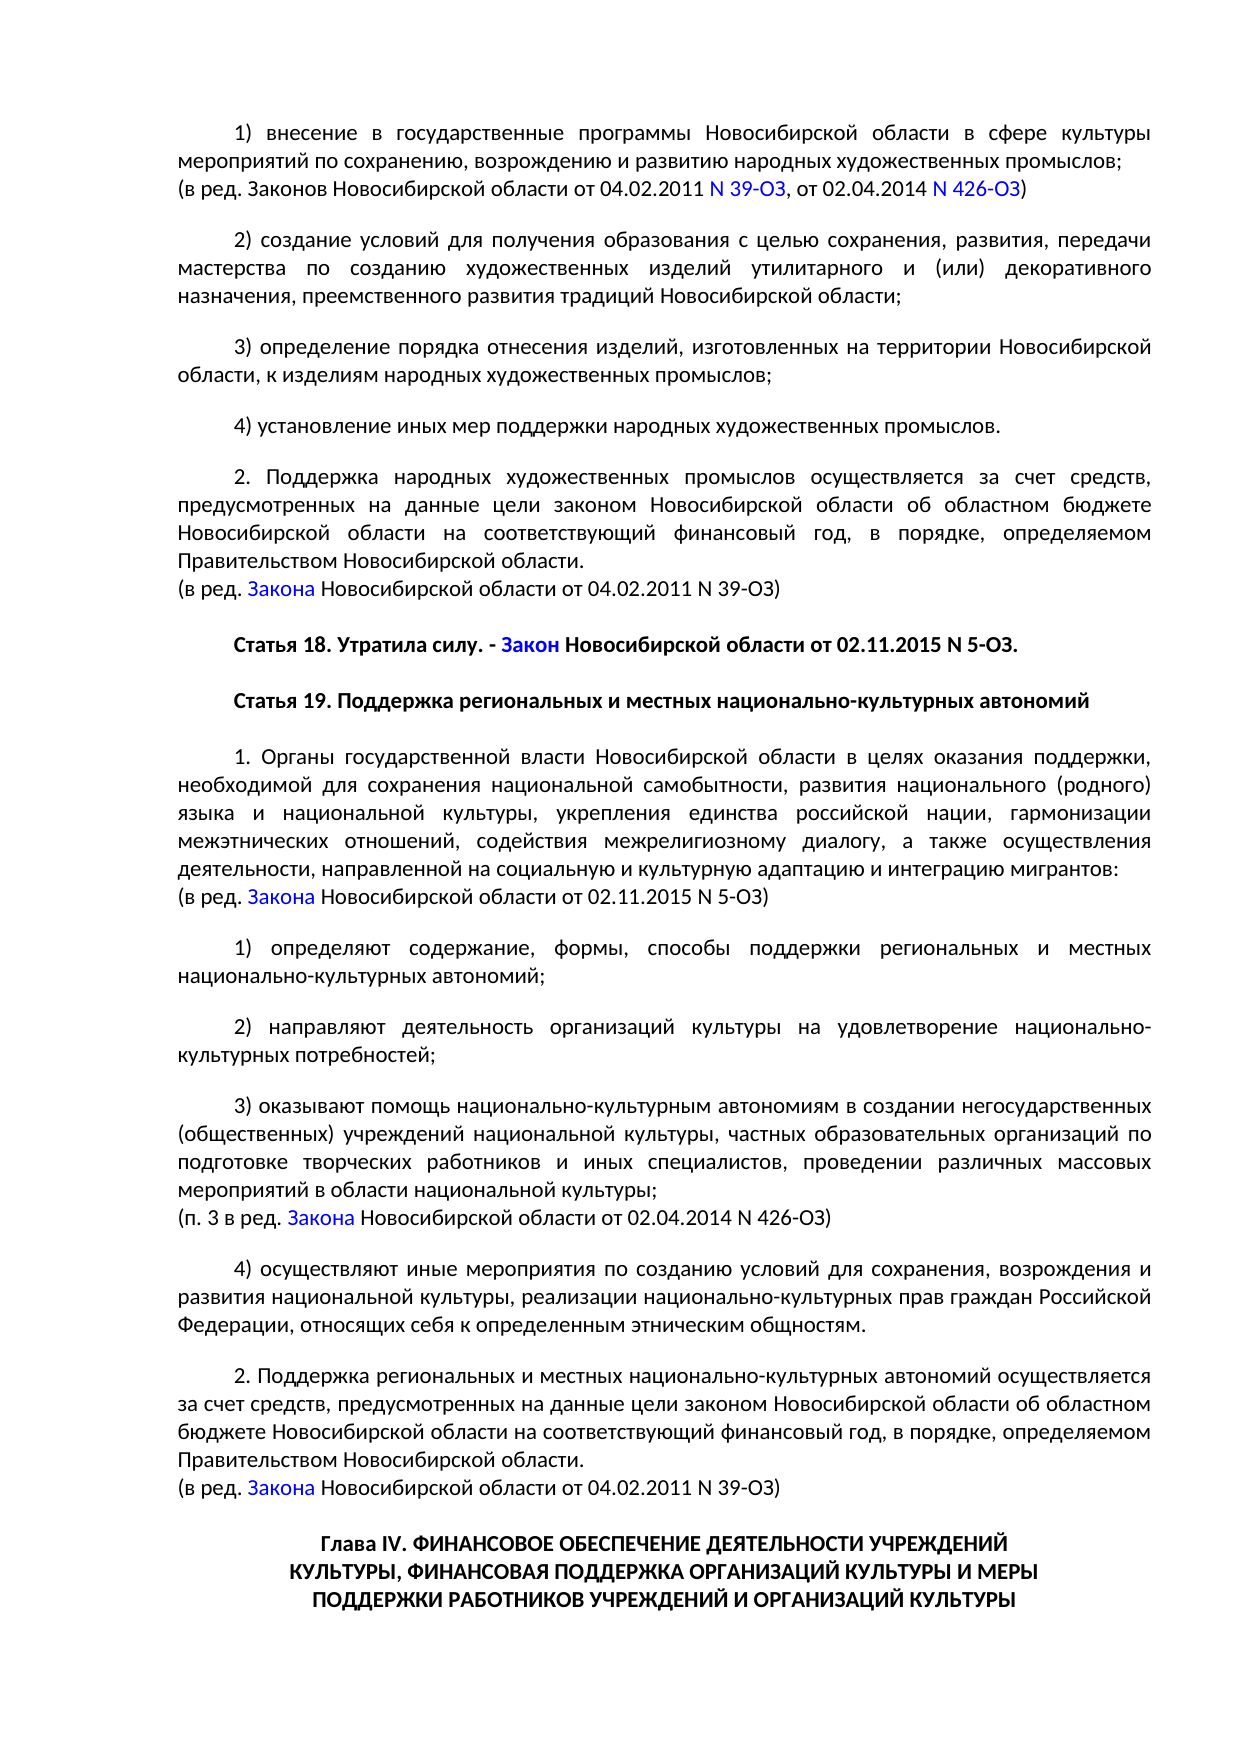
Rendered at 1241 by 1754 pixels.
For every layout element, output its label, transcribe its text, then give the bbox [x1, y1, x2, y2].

text 2. Поддержка народных художественных промыслов осуществляется за счет средств, предусмотренных на данные цели законом Новосибирской области об областном бюджете Новосибирской области на соответствующий финансовый год, в порядке, определяемом Правительством Новосибирской области. [177, 462, 1152, 574]
text ПОДДЕРЖКИ РАБОТНИКОВ УЧРЕЖДЕНИЙ И ОРГАНИЗАЦИЙ КУЛЬТУРЫ [177, 1585, 1152, 1613]
text 2) создание условий для получения образования с целью сохранения, развития, передачи мастерства по созданию художественных изделий утилитарного и (или) декоративного назначения, преемственного развития традиций Новосибирской области; [177, 225, 1152, 309]
text (в ред. Закона Новосибирской области от 02.11.2015 N 5-ОЗ) [177, 882, 1152, 910]
text (в ред. Закона Новосибирской области от 04.02.2011 N 39-ОЗ) [177, 1473, 1152, 1501]
text 1. Органы государственной власти Новосибирской области в целях оказания поддержки, необходимой для сохранения национальной самобытности, развития национального (родного) языка и национальной культуры, укрепления единства российской нации, гармонизации межэтнических отношений, содействия межрелигиозному диалогу, а также осуществления деятельности, направленной на социальную и культурную адаптацию и интеграцию мигрантов: [177, 742, 1152, 882]
text (п. 3 в ред. Закона Новосибирской области от 02.04.2014 N 426-ОЗ) [177, 1203, 1152, 1231]
text 4) осуществляют иные мероприятия по созданию условий для сохранения, возрождения и развития национальной культуры, реализации национально-культурных прав граждан Российской Федерации, относящих себя к определенным этническим общностям. [177, 1254, 1152, 1338]
text 2. Поддержка региональных и местных национально-культурных автономий осуществляется за счет средств, предусмотренных на данные цели законом Новосибирской области об областном бюджете Новосибирской области на соответствующий финансовый год, в порядке, определяемом Правительством Новосибирской области. [177, 1361, 1152, 1473]
text (в ред. Законов Новосибирской области от 04.02.2011 N 39-ОЗ, от 02.04.2014 N 426-ОЗ) [177, 174, 1152, 202]
text (в ред. Закона Новосибирской области от 04.02.2011 N 39-ОЗ) [177, 574, 1152, 602]
text Глава IV. ФИНАНСОВОЕ ОБЕСПЕЧЕНИЕ ДЕЯТЕЛЬНОСТИ УЧРЕЖДЕНИЙ [177, 1529, 1152, 1557]
text 1) внесение в государственные программы Новосибирской области в сфере культуры мероприятий по сохранению, возрождению и развитию народных художественных промыслов; [177, 118, 1152, 174]
text 3) оказывают помощь национально-культурным автономиям в создании негосударственных (общественных) учреждений национальной культуры, частных образовательных организаций по подготовке творческих работников и иных специалистов, проведении различных массовых мероприятий в области национальной культуры; [177, 1091, 1152, 1203]
text КУЛЬТУРЫ, ФИНАНСОВАЯ ПОДДЕРЖКА ОРГАНИЗАЦИЙ КУЛЬТУРЫ И МЕРЫ [177, 1557, 1152, 1585]
text 2) направляют деятельность организаций культуры на удовлетворение национально-культурных потребностей; [177, 1012, 1152, 1068]
text Статья 18. Утратила силу. - Закон Новосибирской области от 02.11.2015 N 5-ОЗ. [177, 630, 1152, 658]
text Статья 19. Поддержка региональных и местных национально-культурных автономий [177, 686, 1152, 714]
text 1) определяют содержание, формы, способы поддержки региональных и местных национально-культурных автономий; [177, 933, 1152, 989]
text 4) установление иных мер поддержки народных художественных промыслов. [177, 411, 1152, 439]
text 3) определение порядка отнесения изделий, изготовленных на территории Новосибирской области, к изделиям народных художественных промыслов; [177, 332, 1152, 388]
